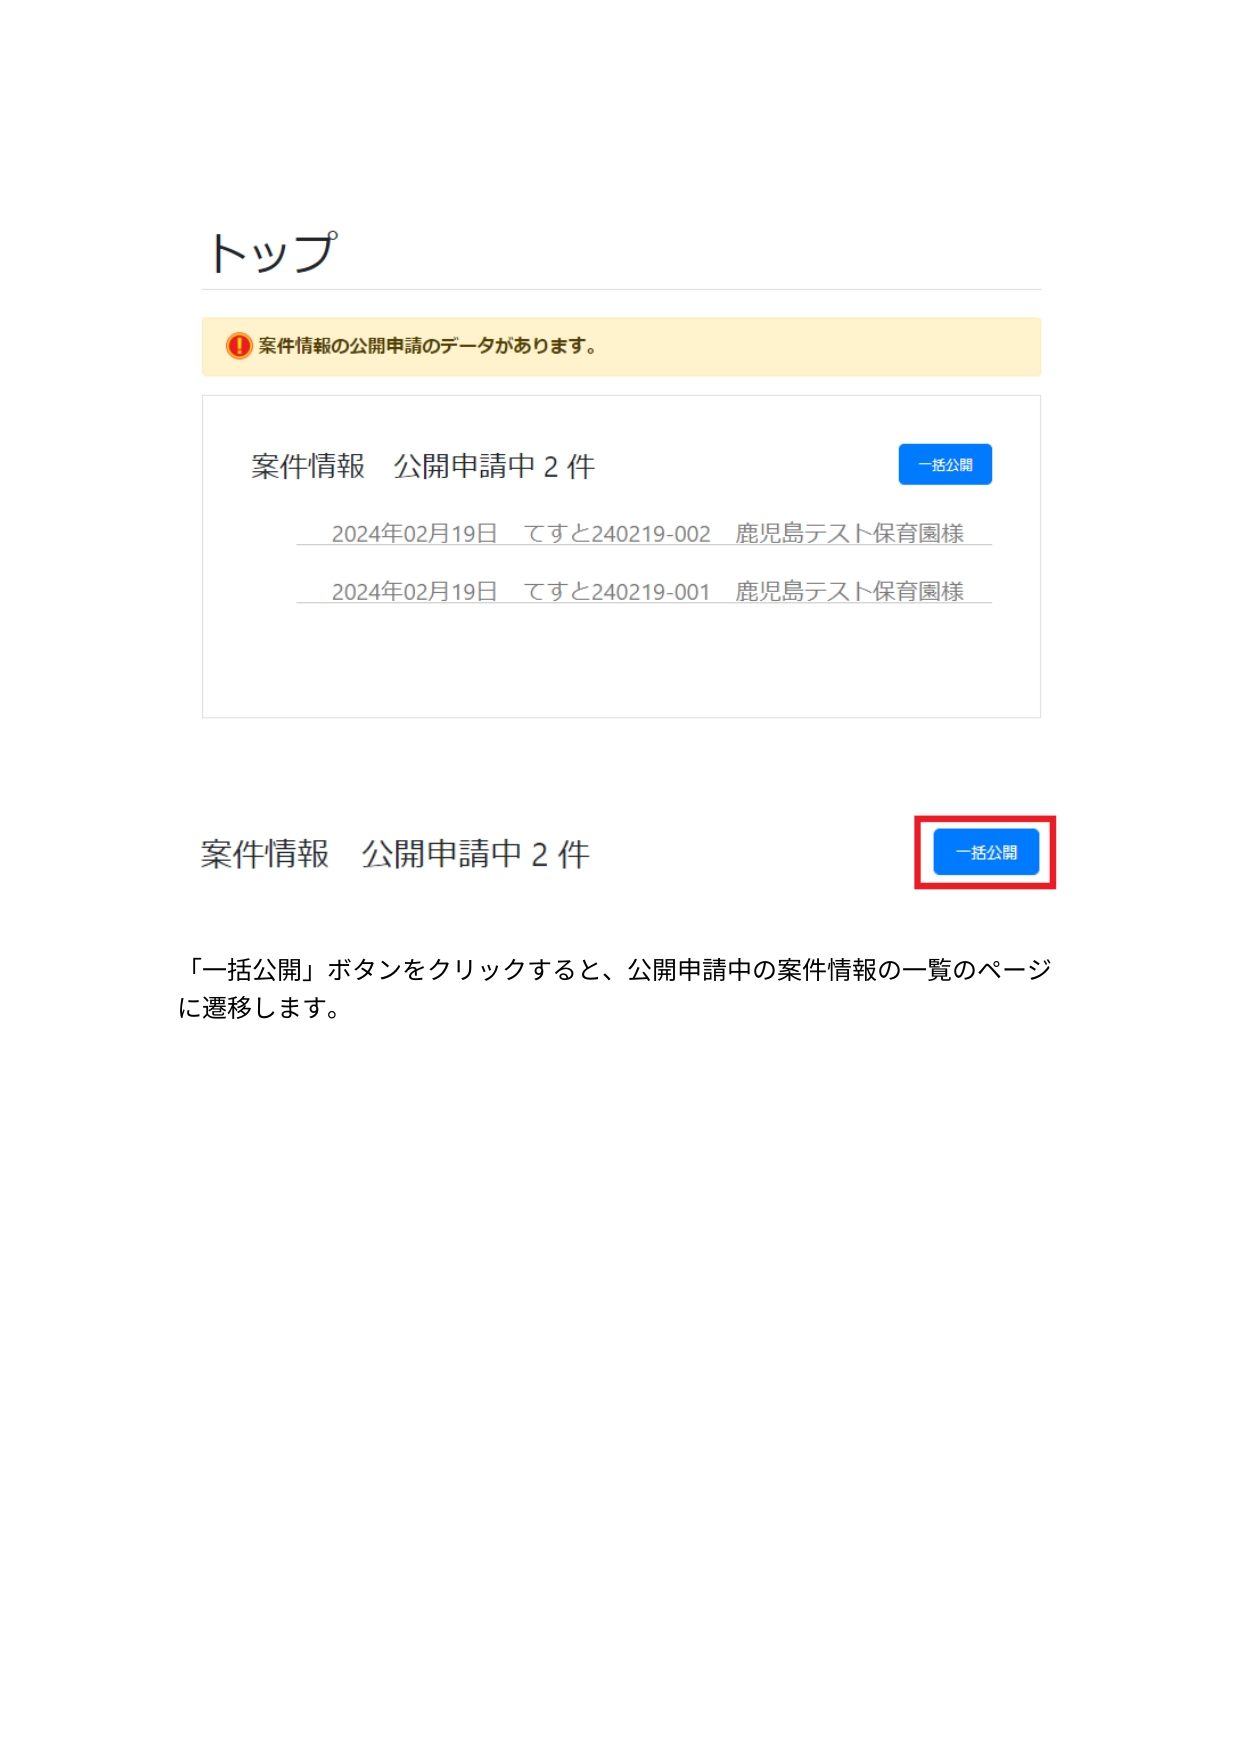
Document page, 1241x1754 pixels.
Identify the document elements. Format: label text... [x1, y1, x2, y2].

text 「一括公開」ボタンをクリックすると、公開申請中の案件情報の一覧のページに遷移します。 [177, 950, 1063, 1025]
picture [177, 808, 1063, 892]
picture [177, 216, 1063, 723]
